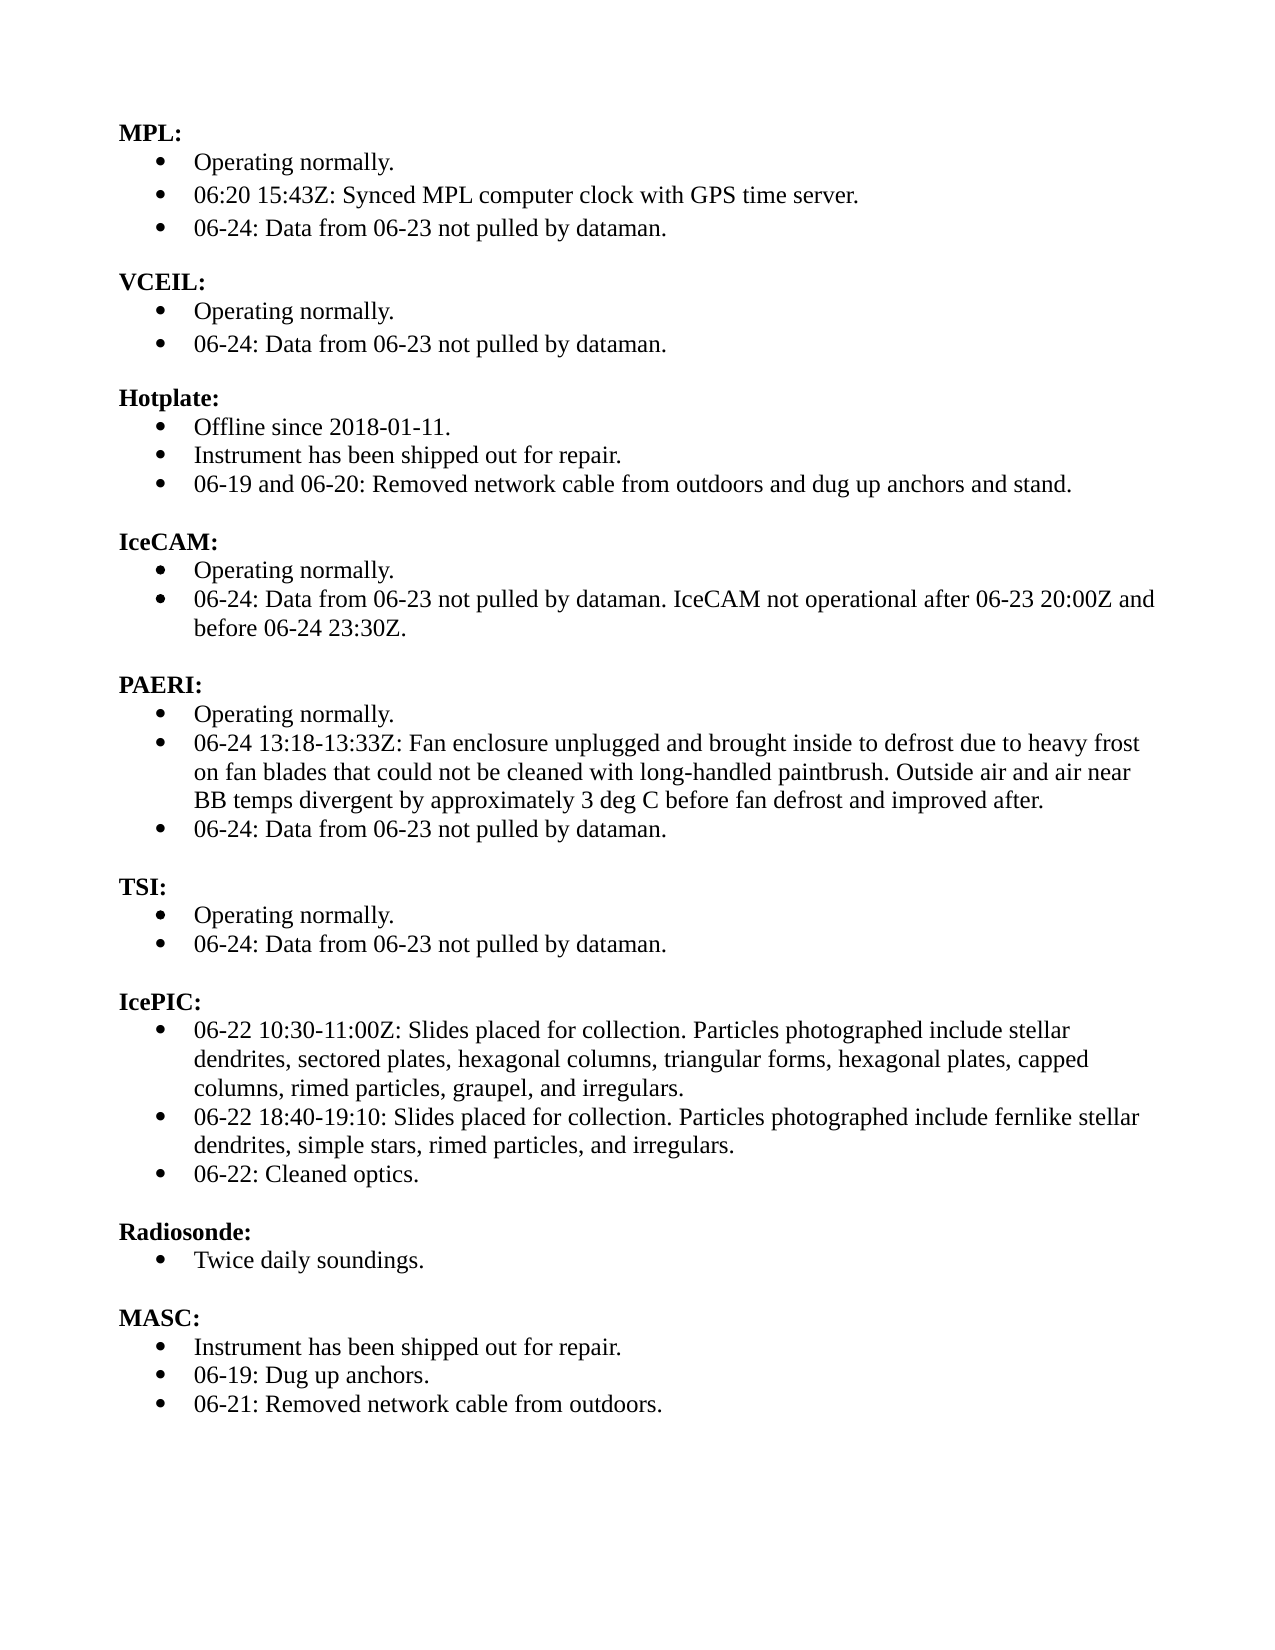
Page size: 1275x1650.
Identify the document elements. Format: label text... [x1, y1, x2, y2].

text VCEIL: [118, 267, 1156, 296]
list Offline since 2018-01-11. [156, 412, 1156, 440]
text IceCAM: [118, 527, 1156, 555]
list Twice daily soundings. [156, 1245, 1156, 1274]
list Operating normally. [156, 900, 1156, 929]
list 06-24: Data from 06-23 not pulled by dataman. [156, 929, 1156, 958]
list 06-22: Cleaned optics. [156, 1159, 1156, 1188]
list 06-22 18:40-19:10: Slides placed for collection. Particles photographed include fernlike stellar dendrites, simple stars, rimed particles, and irregulars. [156, 1102, 1156, 1159]
list Operating normally. [156, 699, 1156, 728]
list Instrument has been shipped out for repair. [156, 440, 1156, 469]
list 06-24: Data from 06-23 not pulled by dataman. IceCAM not operational after 06-23 20:00Z and before 06-24 23:30Z. [156, 584, 1156, 642]
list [156, 213, 1156, 242]
text MPL: [118, 118, 1156, 147]
text IcePIC: [118, 987, 1149, 1015]
list Operating normally. [156, 147, 1156, 176]
list 06-19 and 06-20: Removed network cable from outdoors and dug up anchors and stand. [156, 469, 1156, 498]
text Hotplate: [118, 383, 1156, 412]
list Operating normally. [156, 555, 1156, 584]
text MASC: [118, 1303, 1149, 1332]
text TSI: [118, 872, 1156, 900]
list 06-19: Dug up anchors. [156, 1360, 1156, 1389]
text PAERI: [118, 670, 1156, 699]
list Operating normally. [156, 296, 1156, 325]
list 06-22 10:30-11:00Z: Slides placed for collection. Particles photographed include stellar dendrites, sectored plates, hexagonal columns, triangular forms, hexagonal plates, capped columns, rimed particles, graupel, and irregulars. [156, 1015, 1156, 1102]
list 06-21: Removed network cable from outdoors. [156, 1389, 1156, 1418]
list 06-24: Data from 06-23 not pulled by dataman. [156, 814, 1156, 843]
list Instrument has been shipped out for repair. [156, 1332, 1156, 1360]
list 06-24: Data from 06-23 not pulled by dataman. [156, 329, 1156, 358]
text Radiosonde: [118, 1217, 1149, 1245]
list 06:20 15:43Z: Synced MPL computer clock with GPS time server. [156, 180, 1156, 209]
list 06-24 13:18-13:33Z: Fan enclosure unplugged and brought inside to defrost due to heavy frost on fan blades that could not be cleaned with long-handled paintbrush. Outside air and air near BB temps divergent by approximately 3 deg C before fan defrost and improved after. [156, 728, 1156, 814]
